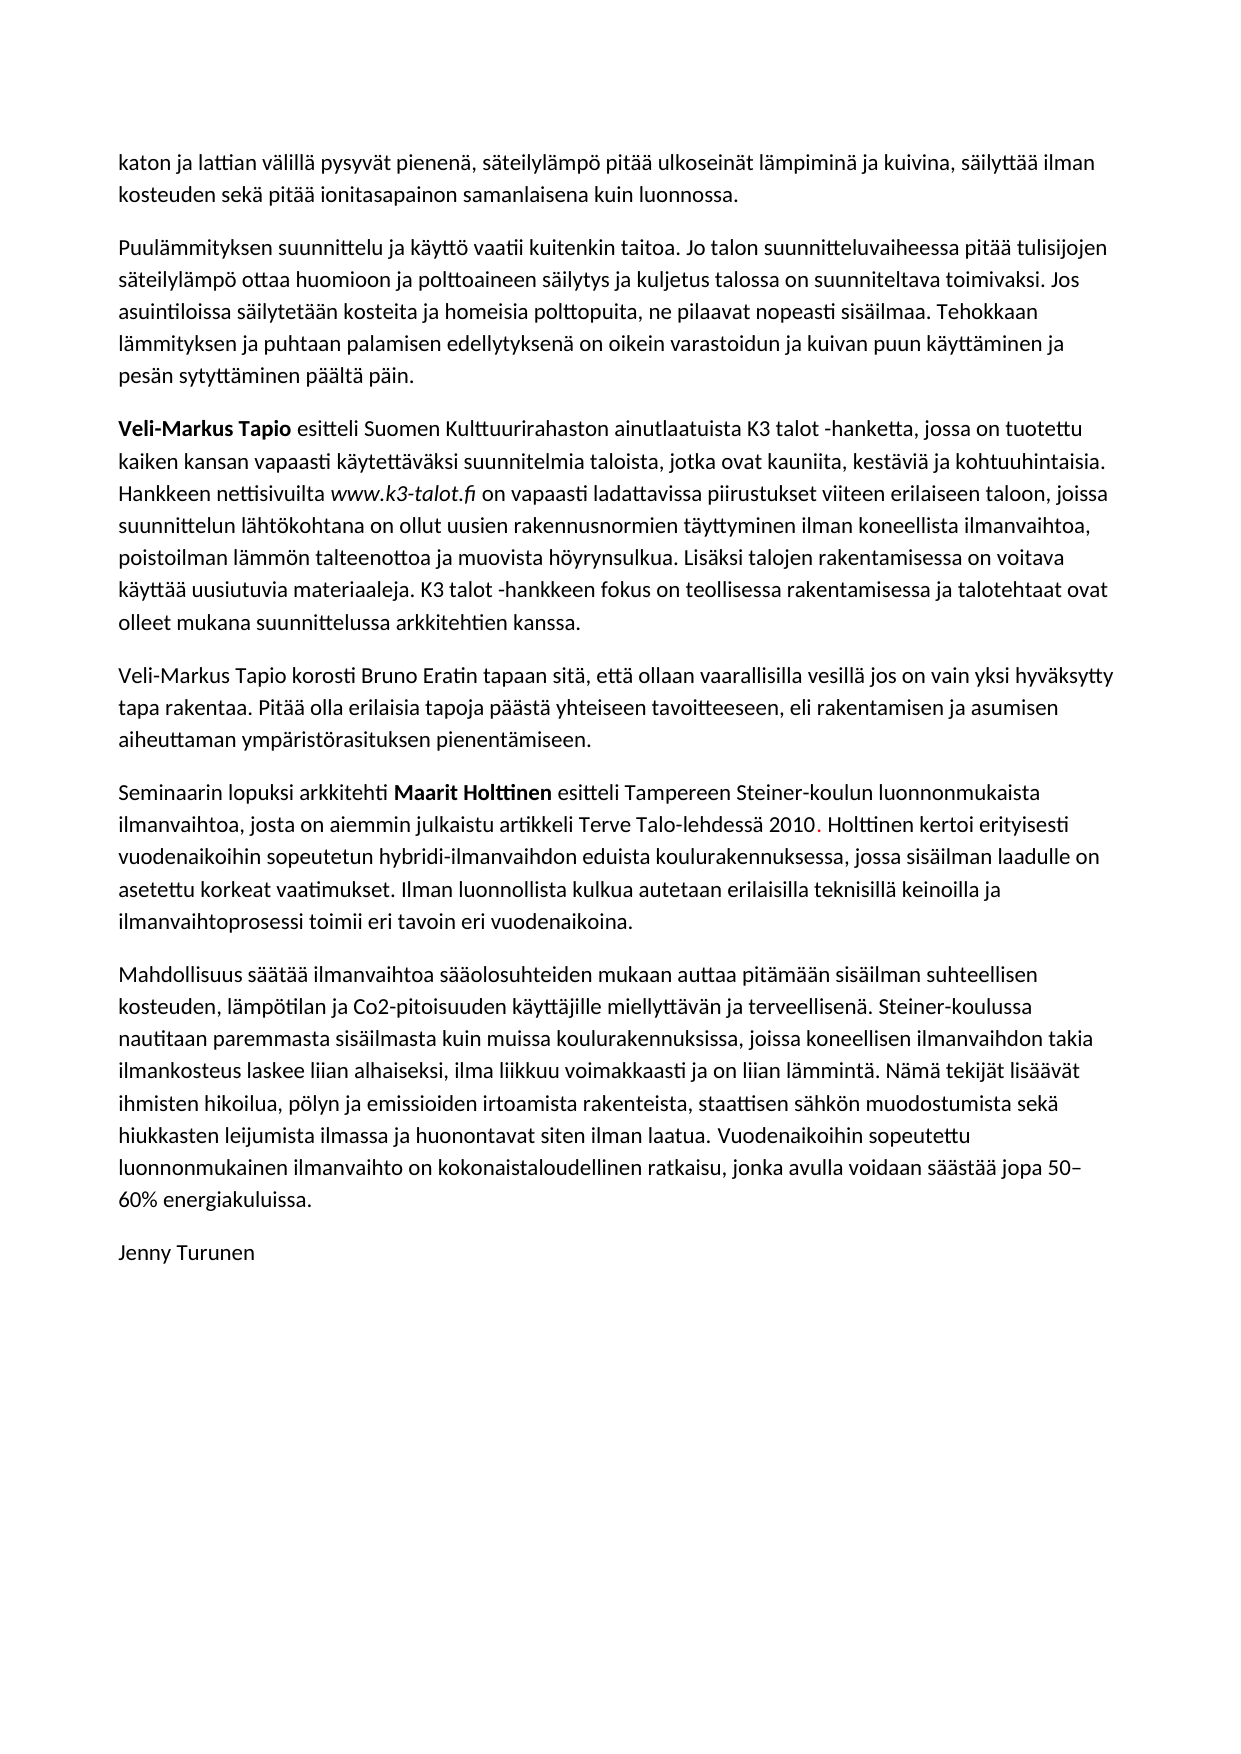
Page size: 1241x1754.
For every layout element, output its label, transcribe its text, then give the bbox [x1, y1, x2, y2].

text Jenny Turunen [118, 1238, 1122, 1266]
text Puulämmityksen suunnittelu ja käyttö vaatii kuitenkin taitoa. Jo talon suunnitteluvaiheessa pitää tulisijojen säteilylämpö ottaa huomioon ja polttoaineen säilytys ja kuljetus talossa on suunniteltava toimivaksi. Jos asuintiloissa säilytetään kosteita ja homeisia polttopuita, ne pilaavat nopeasti sisäilmaa. Tehokkaan lämmityksen ja puhtaan palamisen edellytyksenä on oikein varastoidun ja kuivan puun käyttäminen ja pesän sytyttäminen päältä päin. [118, 233, 1122, 389]
text Seminaarin lopuksi arkkitehti Maarit Holttinen esitteli Tampereen Steiner-koulun luonnonmukaista ilmanvaihtoa, josta on aiemmin julkaistu artikkeli Terve Talo-lehdessä 2010. Holttinen kertoi erityisesti vuodenaikoihin sopeutetun hybridi-ilmanvaihdon eduista koulurakennuksessa, jossa sisäilman laadulle on asetettu korkeat vaatimukset. Ilman luonnollista kulkua autetaan erilaisilla teknisillä keinoilla ja ilmanvaihtoprosessi toimii eri tavoin eri vuodenaikoina. [118, 778, 1122, 935]
text Mahdollisuus säätää ilmanvaihtoa sääolosuhteiden mukaan auttaa pitämään sisäilman suhteellisen kosteuden, lämpötilan ja Co2-pitoisuuden käyttäjille miellyttävän ja terveellisenä. Steiner-koulussa nautitaan paremmasta sisäilmasta kuin muissa koulurakennuksissa, joissa koneellisen ilmanvaihdon takia ilmankosteus laskee liian alhaiseksi, ilma liikkuu voimakkaasti ja on liian lämmintä. Nämä tekijät lisäävät ihmisten hikoilua, pölyn ja emissioiden irtoamista rakenteista, staattisen sähkön muodostumista sekä hiukkasten leijumista ilmassa ja huonontavat siten ilman laatua. Vuodenaikoihin sopeutettu luonnonmukainen ilmanvaihto on kokonaistaloudellinen ratkaisu, jonka avulla voidaan säästää jopa 50–60% energiakuluissa. [118, 960, 1122, 1213]
text Veli-Markus Tapio esitteli Suomen Kulttuurirahaston ainutlaatuista K3 talot -hanketta, jossa on tuotettu kaiken kansan vapaasti käytettäväksi suunnitelmia taloista, jotka ovat kauniita, kestäviä ja kohtuuhintaisia. Hankkeen nettisivuilta www.k3-talot.fi on vapaasti ladattavissa piirustukset viiteen erilaiseen taloon, joissa suunnittelun lähtökohtana on ollut uusien rakennusnormien täyttyminen ilman koneellista ilmanvaihtoa, poistoilman lämmön talteenottoa ja muovista höyrynsulkua. Lisäksi talojen rakentamisessa on voitava käyttää uusiutuvia materiaaleja. K3 talot -hankkeen fokus on teollisessa rakentamisessa ja talotehtaat ovat olleet mukana suunnittelussa arkkitehtien kanssa. [118, 414, 1122, 636]
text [118, 148, 1122, 208]
text Veli-Markus Tapio korosti Bruno Eratin tapaan sitä, että ollaan vaarallisilla vesillä jos on vain yksi hyväksytty tapa rakentaa. Pitää olla erilaisia tapoja päästä yhteiseen tavoitteeseen, eli rakentamisen ja asumisen aiheuttaman ympäristörasituksen pienentämiseen. [118, 661, 1122, 753]
